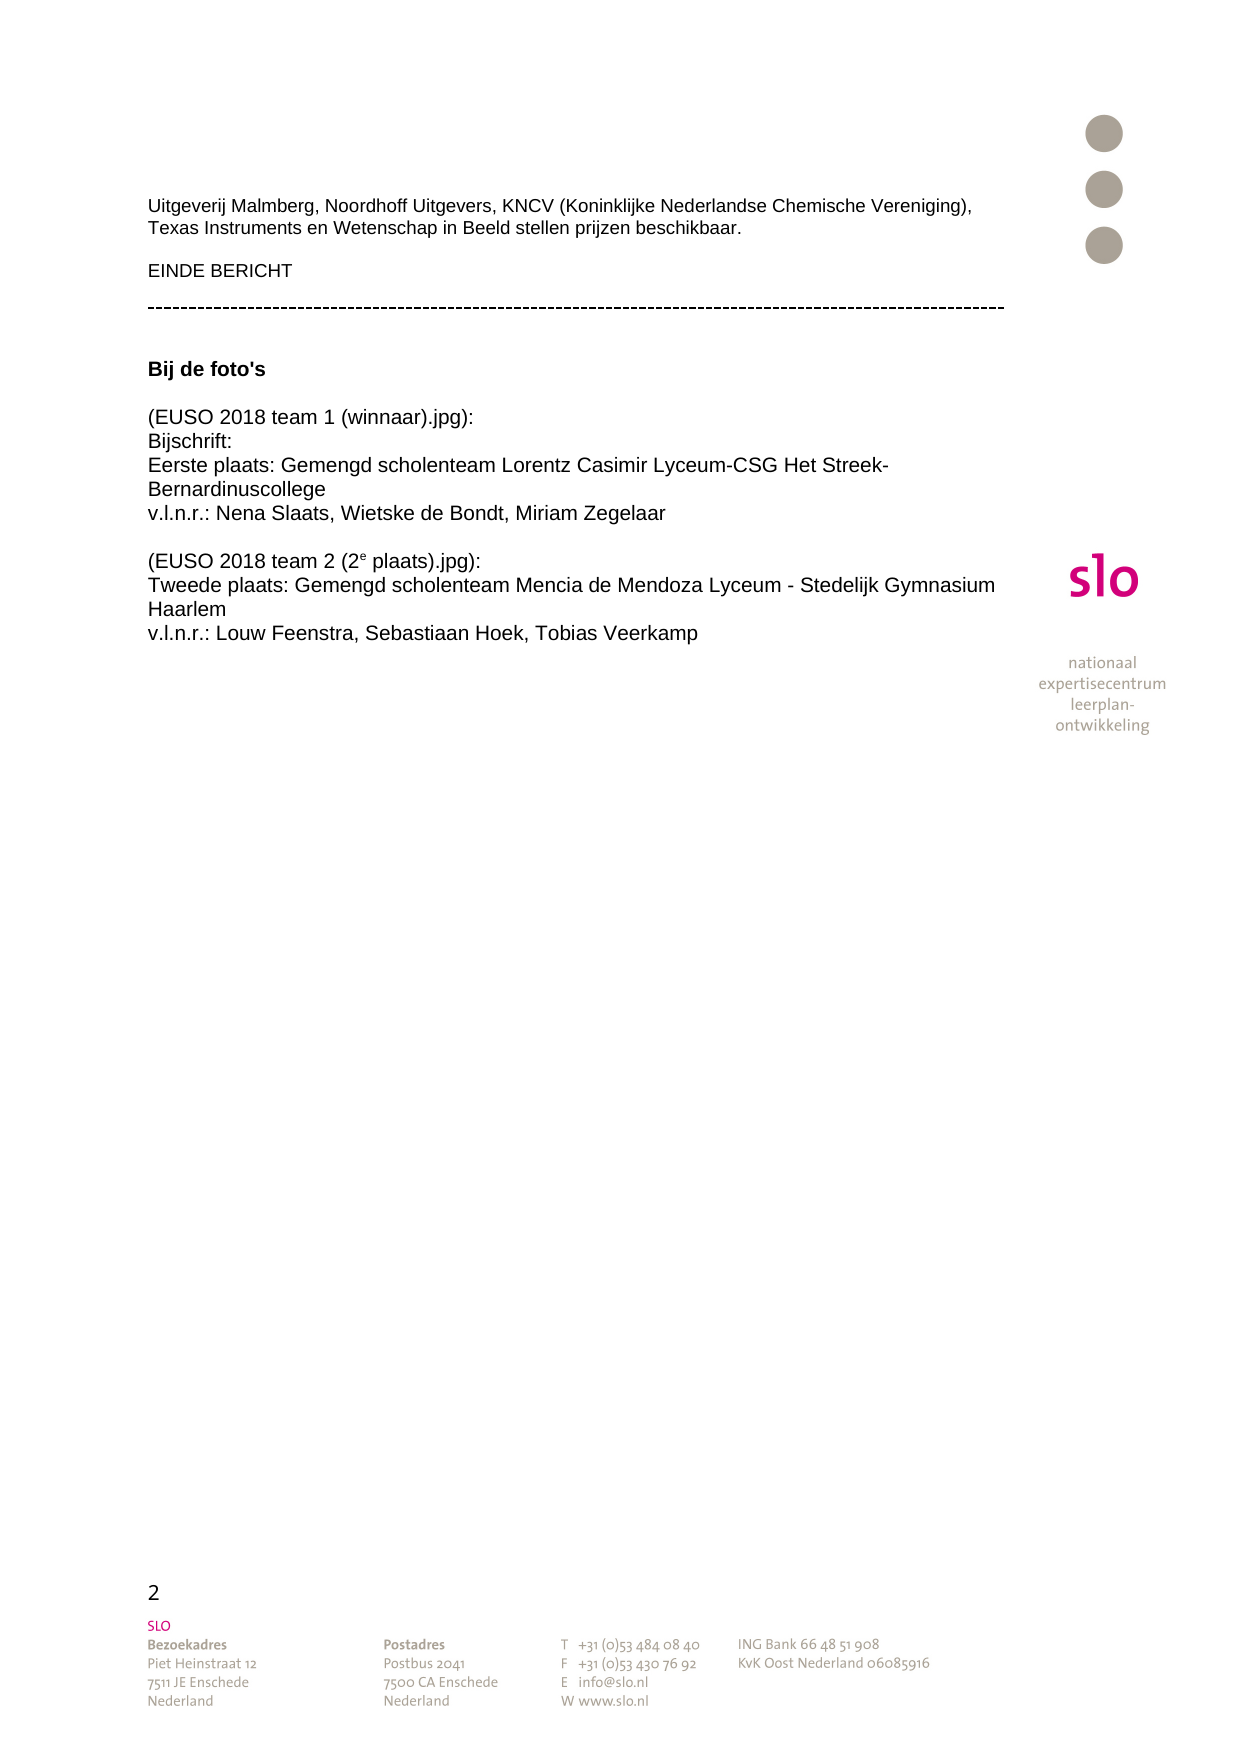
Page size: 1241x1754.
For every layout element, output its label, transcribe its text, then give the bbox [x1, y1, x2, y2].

picture [144, 1618, 934, 1708]
text Bijschrift: [148, 429, 1004, 453]
picture [1034, 102, 1171, 736]
text Eerste plaats: Gemengd scholenteam Lorentz Casimir Lyceum-CSG Het Streek-Bernardinuscollege [148, 453, 1004, 501]
text (EUSO 2018 team 1 (winnaar).jpg): [148, 405, 1004, 429]
text Uitgeverij Malmberg, Noordhoff Uitgevers, KNCV (Koninklijke Nederlandse Chemische Vereniging), Texas Instruments en Wetenschap in Beeld stellen prijzen beschikbaar. [148, 195, 1004, 238]
text (EUSO 2018 team 2 (2e plaats).jpg): [148, 549, 1004, 573]
text Tweede plaats: Gemengd scholenteam Mencia de Mendoza Lyceum - Stedelijk Gymnasium Haarlem [148, 573, 1004, 621]
text EINDE BERICHT [148, 259, 1004, 281]
text v.l.n.r.: Louw Feenstra, Sebastiaan Hoek, Tobias Veerkamp [148, 621, 1004, 645]
text Bij de foto's [148, 357, 1004, 381]
text v.l.n.r.: Nena Slaats, Wietske de Bondt, Miriam Zegelaar [148, 501, 1004, 525]
